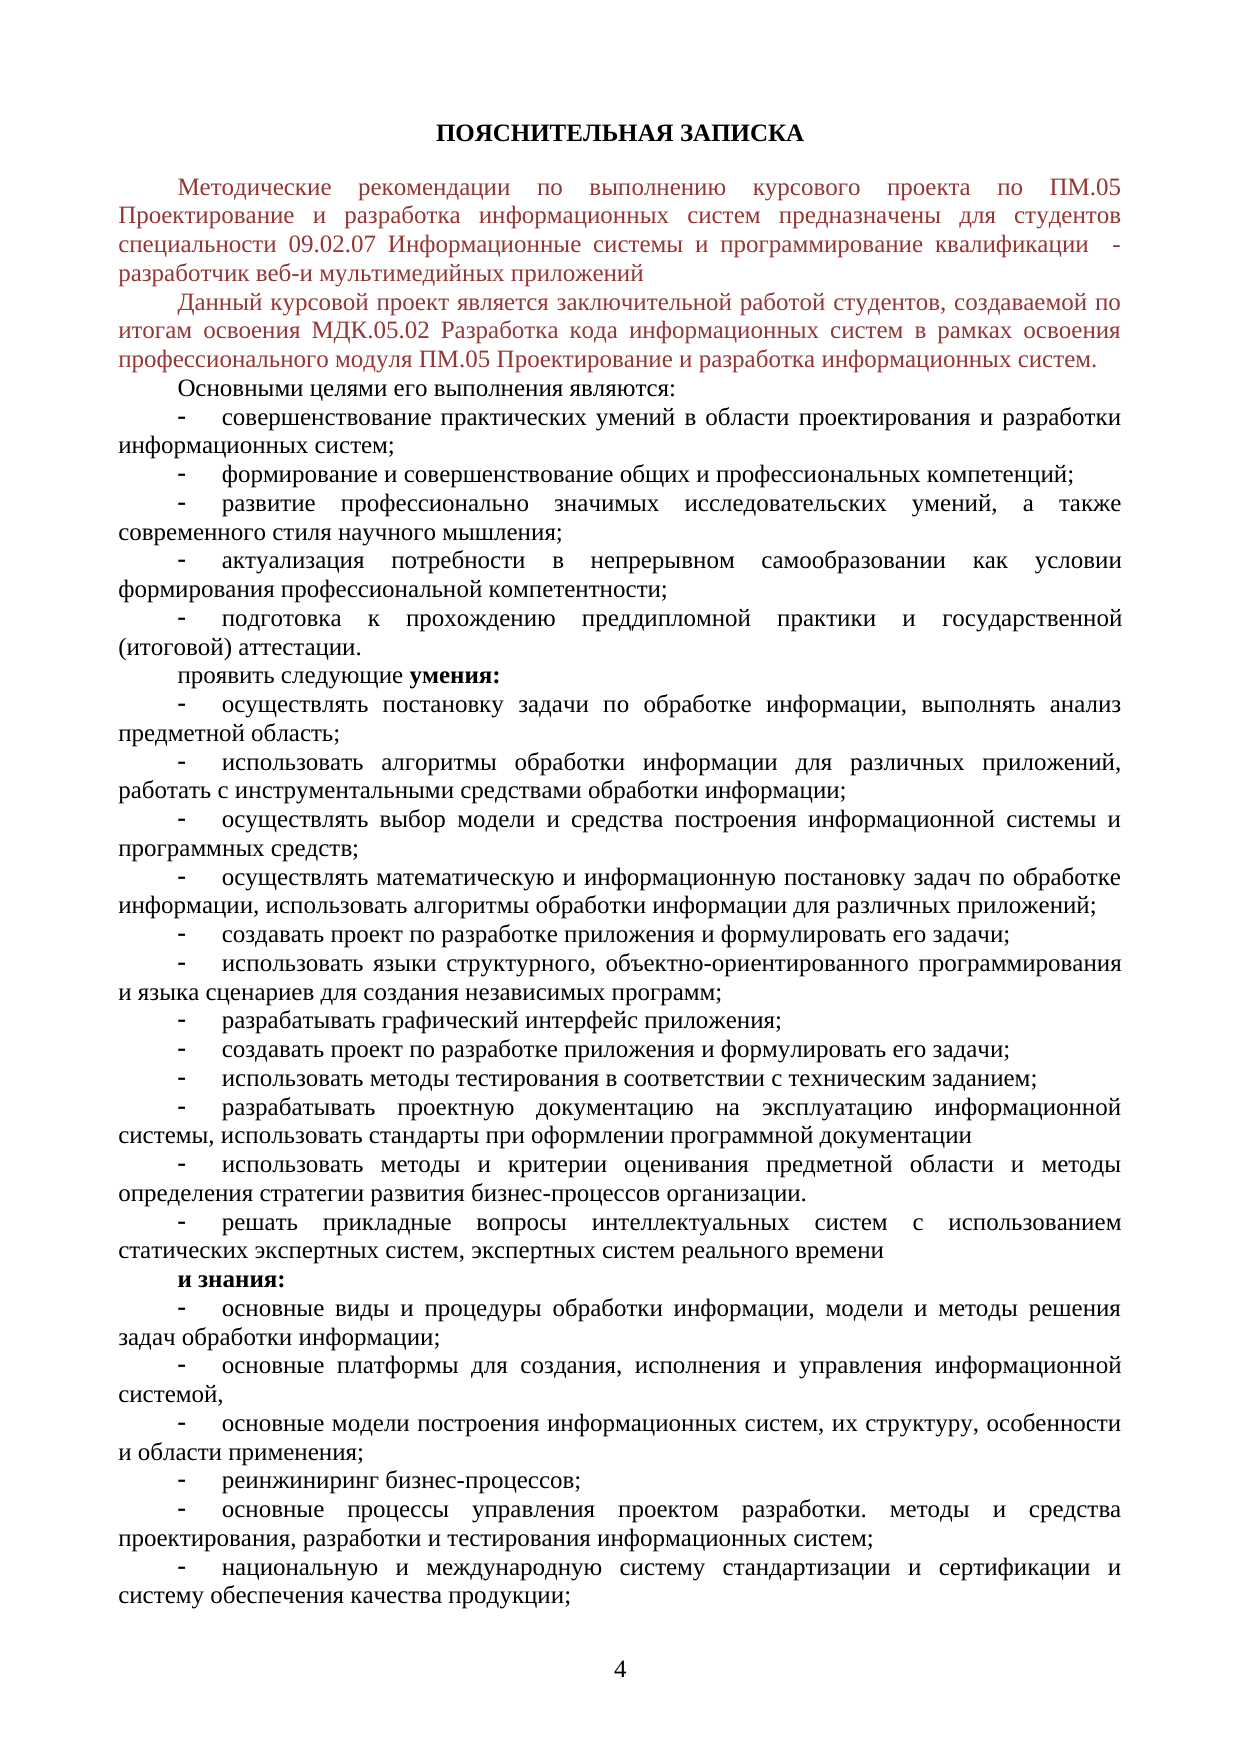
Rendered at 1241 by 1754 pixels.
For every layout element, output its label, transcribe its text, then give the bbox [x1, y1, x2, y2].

list основные платформы для создания, исполнения и управления информационной системой, [118, 1351, 1122, 1408]
list осуществлять постановку задачи по обработке информации, выполнять анализ предметной область; [118, 689, 1122, 747]
list осуществлять математическую и информационную постановку задач по обработке информации, использовать алгоритмы обработки информации для различных приложений; [118, 862, 1122, 919]
list осуществлять выбор модели и средства построения информационной системы и программных средств; [118, 804, 1122, 862]
text Основными целями его выполнения являются: [118, 373, 1122, 402]
subtitle ПОЯСНИТЕЛЬНАЯ ЗАПИСКА [118, 118, 1122, 147]
list основные процессы управления проектом разработки. методы и средства проектирования, разработки и тестирования информационных систем; [118, 1494, 1122, 1552]
list основные виды и процедуры обработки информации, модели и методы решения задач обработки информации; [118, 1293, 1122, 1351]
list актуализация потребности в непрерывном самообразовании как условии формирования профессиональной компетентности; [118, 546, 1122, 603]
text и знания: [118, 1264, 1122, 1293]
text Данный курсовой проект является заключительной работой студентов, создаваемой по итогам освоения МДК.05.02 Разработка кода информационных систем в рамках освоения профессионального модуля ПМ.05 Проектирование и разработка информационных систем. [118, 287, 1122, 373]
list развитие профессионально значимых исследовательских умений, а также современного стиля научного мышления; [118, 488, 1122, 546]
list решать прикладные вопросы интеллектуальных систем с использованием статических экспертных систем, экспертных систем реального времени [118, 1207, 1122, 1264]
list формирование и совершенствование общих и профессиональных компетенций; [118, 459, 1122, 488]
text Методические рекомендации по выполнению курсового проекта по ПМ.05 Проектирование и разработка информационных систем предназначены для студентов специальности 09.02.07 Информационные системы и программирование квалификации - разработчик веб-и мультимедийных приложений [118, 172, 1122, 287]
list совершенствование практических умений в области проектирования и разработки информационных систем; [118, 402, 1122, 459]
list создавать проект по разработке приложения и формулировать его задачи; [118, 1034, 1122, 1063]
list разрабатывать проектную документацию на эксплуатацию информационной системы, использовать стандарты при оформлении программной документации [118, 1092, 1122, 1149]
list использовать алгоритмы обработки информации для различных приложений, работать с инструментальными средствами обработки информации; [118, 747, 1122, 804]
list использовать методы и критерии оценивания предметной области и методы определения стратегии развития бизнес-процессов организации. [118, 1149, 1122, 1207]
list основные модели построения информационных систем, их структуру, особенности и области применения; [118, 1408, 1122, 1466]
list использовать языки структурного, объектно-ориентированного программирования и языка сценариев для создания независимых программ; [118, 948, 1122, 1006]
list использовать методы тестирования в соответствии с техническим заданием; [118, 1063, 1122, 1092]
list подготовка к прохождению преддипломной практики и государственной (итоговой) аттестации. [118, 603, 1122, 661]
list создавать проект по разработке приложения и формулировать его задачи; [118, 919, 1122, 948]
text проявить следующие умения: [118, 661, 1122, 689]
list национальную и международную систему стандартизации и сертификации и систему обеспечения качества продукции; [118, 1552, 1122, 1609]
list реинжиниринг бизнес-процессов; [118, 1466, 1122, 1494]
list разрабатывать графический интерфейс приложения; [118, 1006, 1122, 1034]
